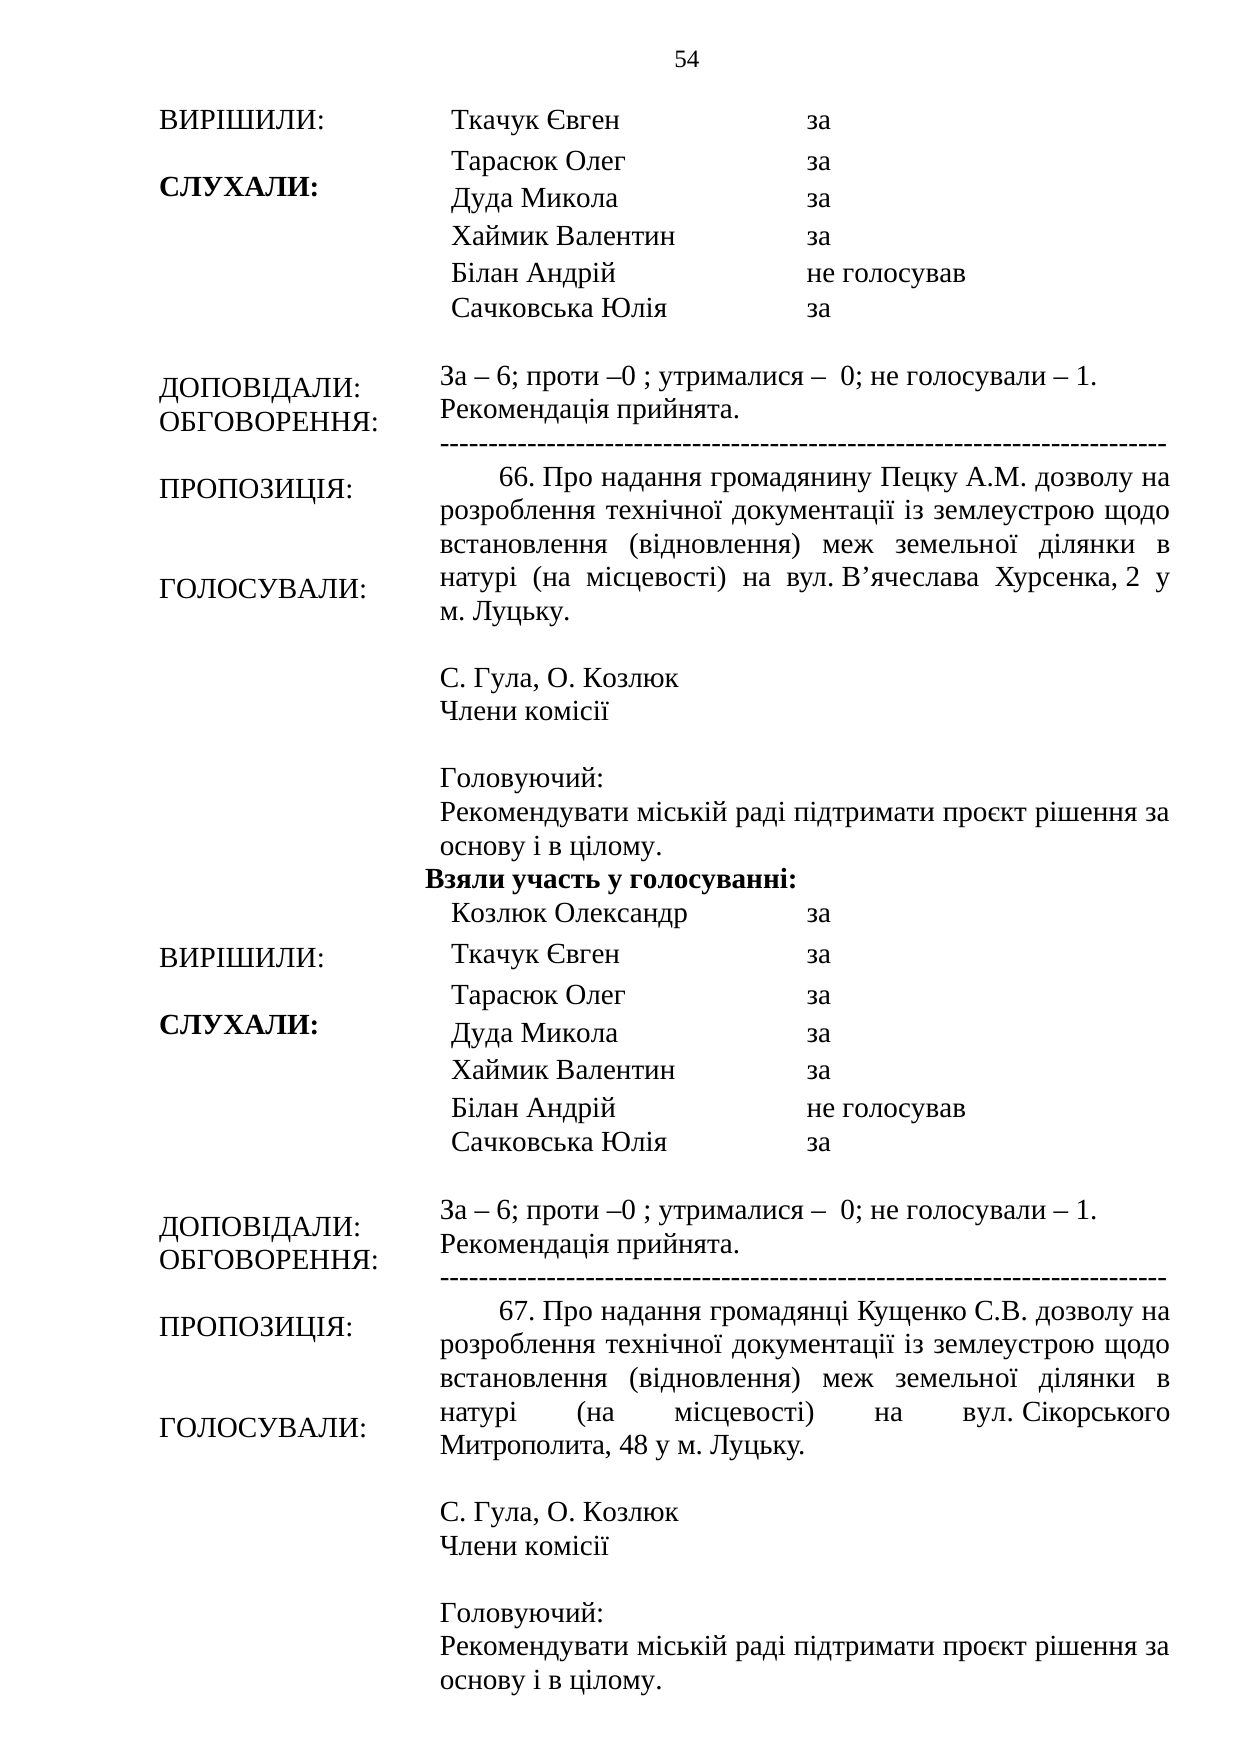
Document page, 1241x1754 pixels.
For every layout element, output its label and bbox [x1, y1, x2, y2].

table_cell [148, 102, 428, 1712]
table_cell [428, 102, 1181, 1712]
